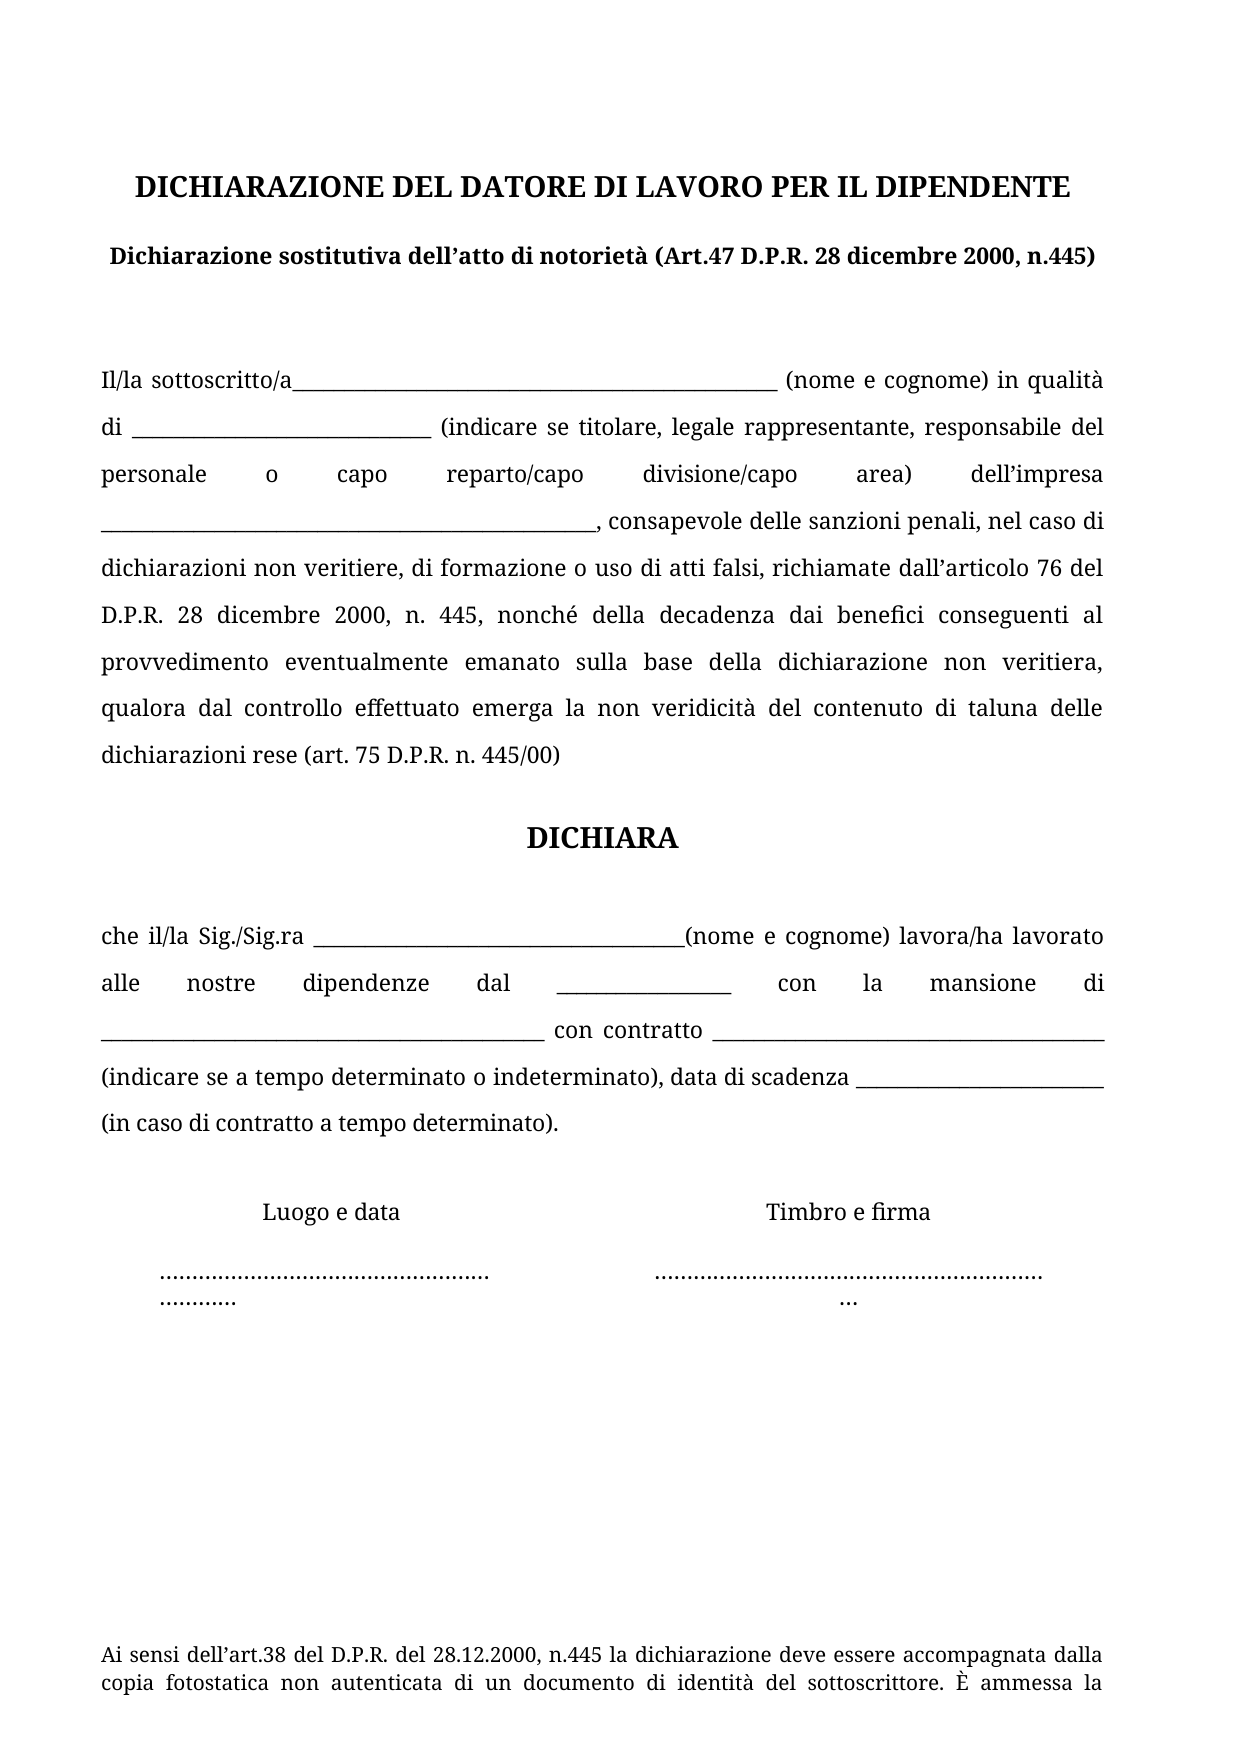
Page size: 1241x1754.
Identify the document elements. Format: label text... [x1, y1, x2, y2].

text Il/la sottoscritto/a_______________________________________________ (nome e cognome) in qualità di _____________________________ (indicare se titolare, legale rappresentante, responsabile del personale o capo reparto/capo divisione/capo area) dell’impresa ________________________________________________, consapevole delle sanzioni penali, nel caso di dichiarazioni non veritiere, di formazione o uso di atti falsi, richiamate dall’articolo 76 del D.P.R. 28 dicembre 2000, n. 445, nonché della decadenza dai benefici conseguenti al provvedimento eventualmente emanato sulla base della dichiarazione non veritiera, qualora dal controllo effettuato emerga la non veridicità del contenuto di taluna delle dichiarazioni rese (art. 75 D.P.R. n. 445/00) [101, 364, 1104, 771]
title Dichiarazione sostitutiva dell’atto di notorietà (Art.47 D.P.R. 28 dicembre 2000, n.445) [86, 240, 1119, 271]
table_cell ……………………………………………………… [100, 1231, 592, 1310]
table_cell ……………………………………………………… [592, 1231, 1134, 1310]
text che il/la Sig./Sig.ra ____________________________________(nome e cognome) lavora/ha lavorato alle nostre dipendenze dal _________________ con la mansione di ___________________________________________ con contratto ______________________________________ (indicare se a tempo determinato o indeterminato), data di scadenza ________________________ (in caso di contratto a tempo determinato). [101, 920, 1104, 1138]
table_header Timbro e firma [592, 1202, 1134, 1231]
table_header Luogo e data [100, 1202, 592, 1231]
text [101, 1640, 1104, 1697]
title DICHIARAZIONE DEL DATORE DI LAVORO PER IL DIPENDENTE [86, 166, 1119, 206]
text DICHIARA [101, 817, 1104, 857]
